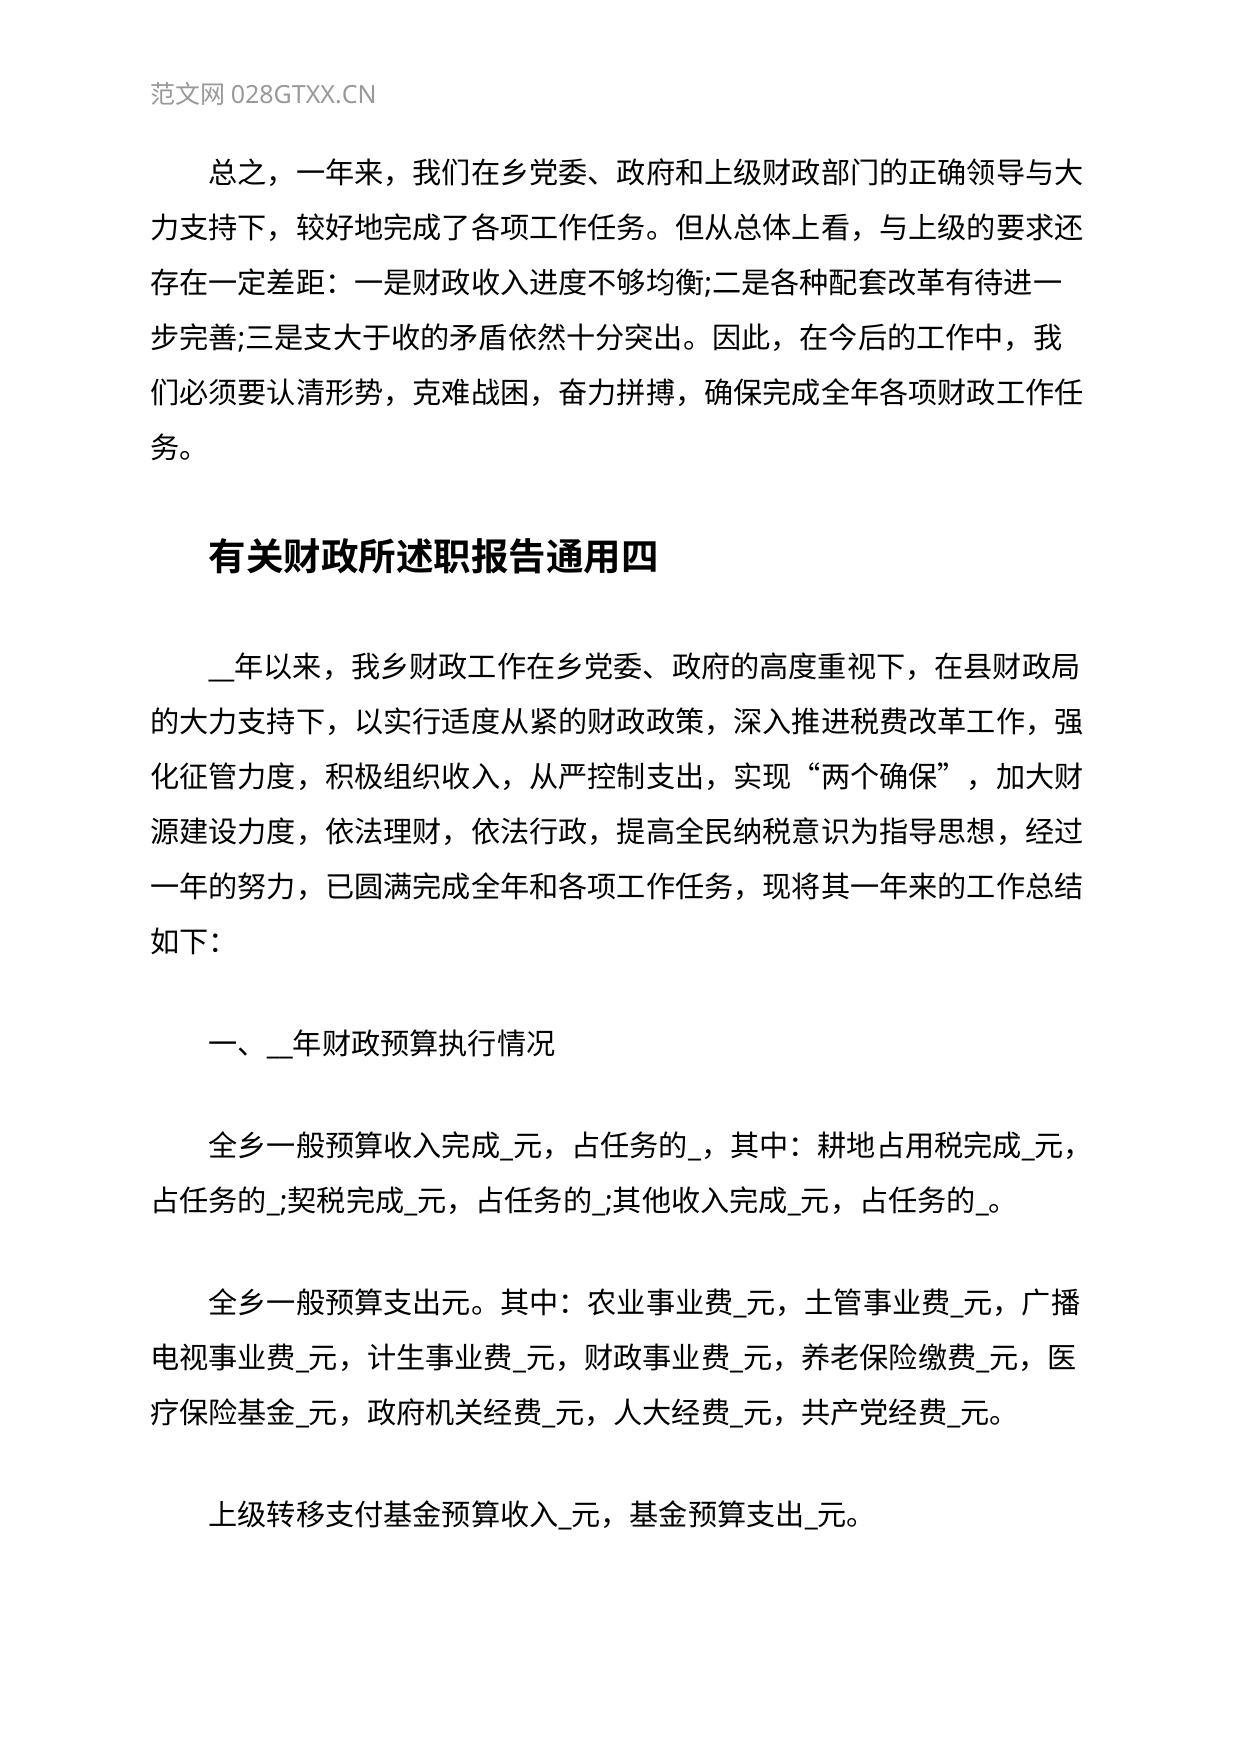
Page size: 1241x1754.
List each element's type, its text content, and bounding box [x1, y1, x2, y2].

text 全乡一般预算收入完成_元，占任务的_，其中：耕地占用税完成_元，占任务的_;契税完成_元，占任务的_;其他收入完成_元，占任务的_。 [150, 1122, 1090, 1219]
text 一、__年财政预算执行情况 [150, 1020, 1090, 1063]
text 上级转移支付基金预算收入_元，基金预算支出_元。 [150, 1491, 1090, 1533]
text 全乡一般预算支出元。其中：农业事业费_元，土管事业费_元，广播电视事业费_元，计生事业费_元，财政事业费_元，养老保险缴费_元，医疗保险基金_元，政府机关经费_元，人大经费_元，共产党经费_元。 [150, 1279, 1090, 1432]
text 总之，一年来，我们在乡党委、政府和上级财政部门的正确领导与大力支持下，较好地完成了各项工作任务。但从总体上看，与上级的要求还存在一定差距：一是财政收入进度不够均衡;二是各种配套改革有待进一步完善;三是支大于收的矛盾依然十分突出。因此，在今后的工作中，我们必须要认清形势，克难战困，奋力拼搏，确保完成全年各项财政工作任务。 [150, 150, 1090, 467]
text 有关财政所述职报告通用四 [150, 526, 1090, 581]
text __年以来，我乡财政工作在乡党委、政府的高度重视下，在县财政局的大力支持下，以实行适度从紧的财政政策，深入推进税费改革工作，强化征管力度，积极组织收入，从严控制支出，实现“两个确保”，加大财源建设力度，依法理财，依法行政，提高全民纳税意识为指导思想，经过一年的努力，已圆满完成全年和各项工作任务，现将其一年来的工作总结如下： [150, 644, 1090, 961]
